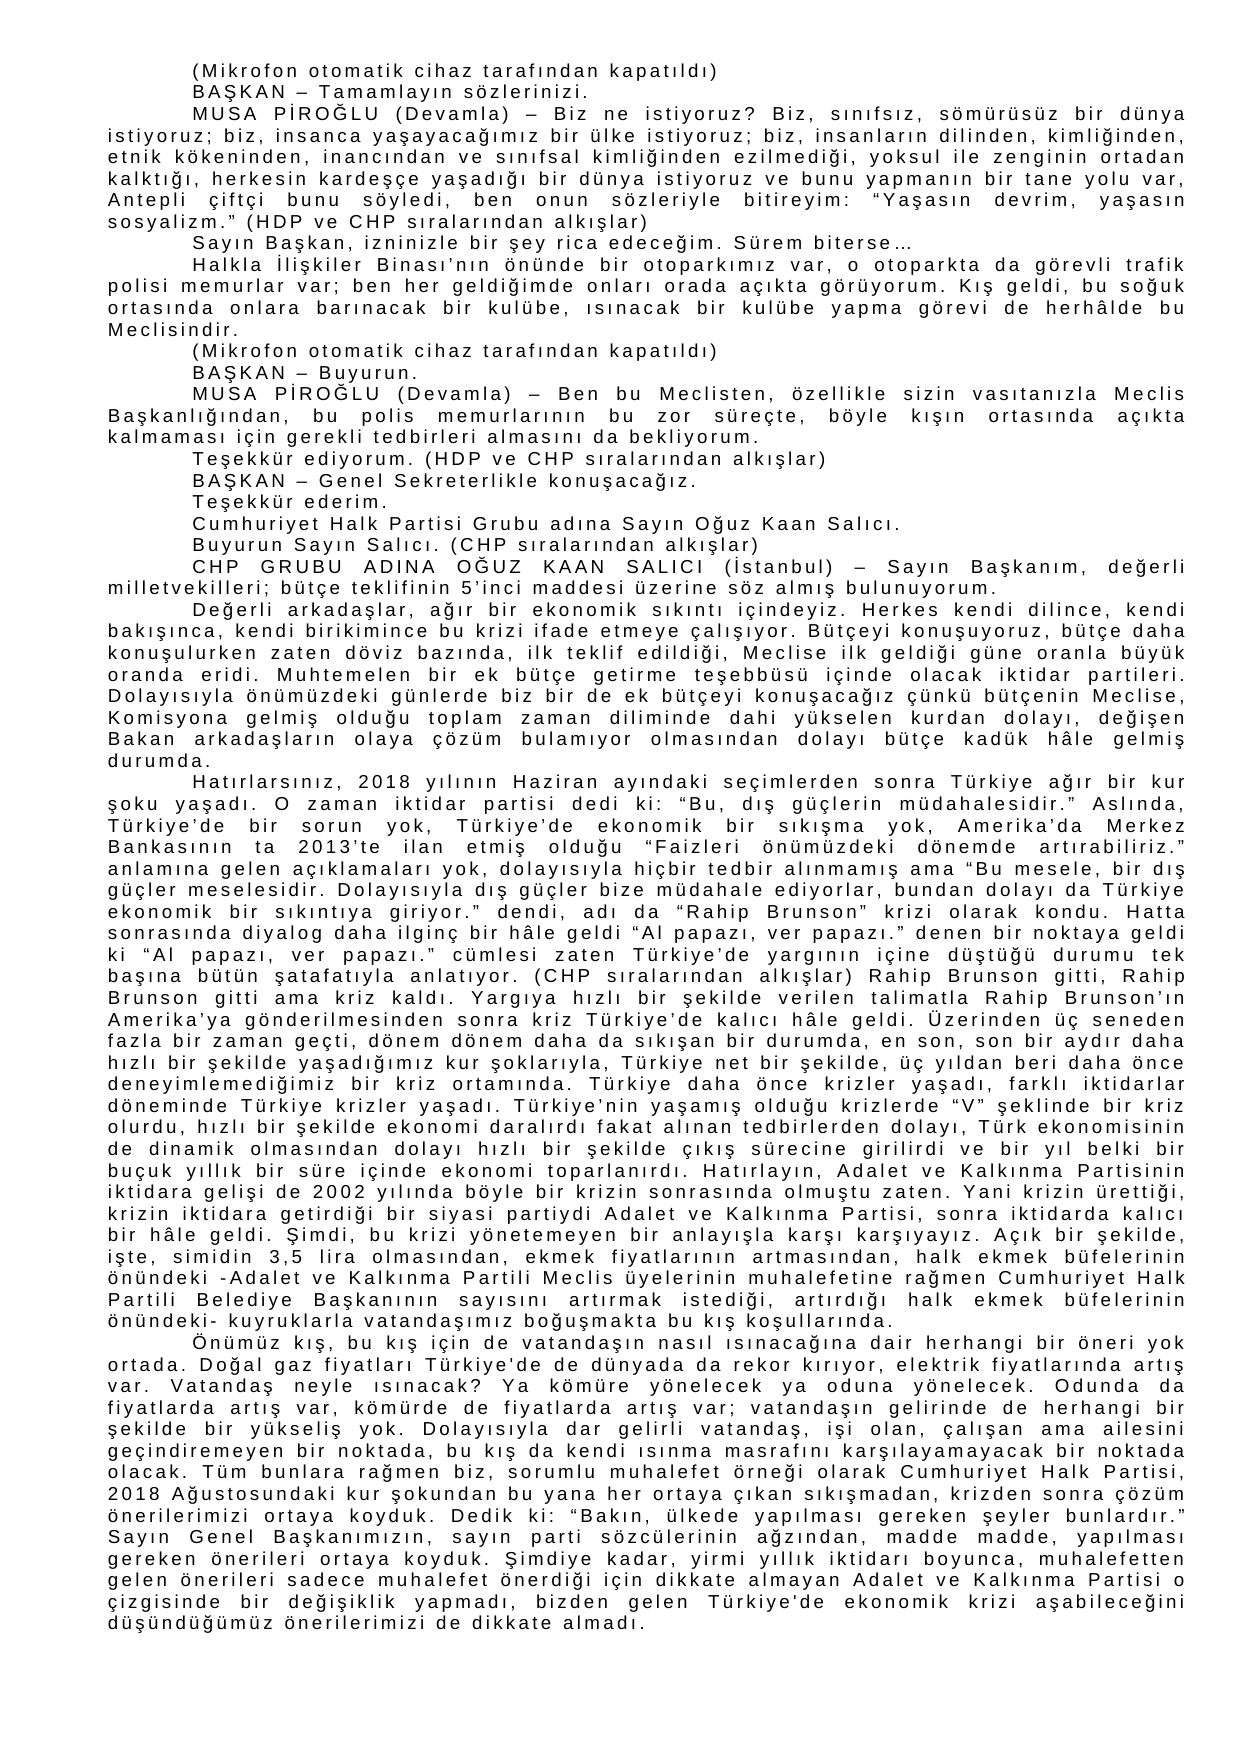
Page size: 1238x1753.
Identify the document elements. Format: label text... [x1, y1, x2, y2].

text Cumhuriyet Halk Partisi Grubu adına Sayın Oğuz Kaan Salıcı. [108, 512, 1186, 534]
text Teşekkür ederim. [108, 491, 1186, 512]
text BAŞKAN – Genel Sekreterlikle konuşacağız. [108, 469, 1186, 491]
text (Mikrofon otomatik cihaz tarafından kapatıldı) [108, 60, 1186, 81]
text Sayın Başkan, izninizle bir şey rica edeceğim. Sürem biterse… [108, 232, 1186, 254]
text Teşekkür ediyorum. (HDP ve CHP sıralarından alkışlar) [108, 448, 1186, 469]
text (Mikrofon otomatik cihaz tarafından kapatıldı) [108, 340, 1186, 362]
text Halkla İlişkiler Binası’nın önünde bir otoparkımız var, o otoparkta da görevli trafik polisi memurlar var; ben her geldiğimde onları orada açıkta görüyorum. Kış geldi, bu soğuk ortasında onlara barınacak bir kulübe, ısınacak bir kulübe yapma görevi de herhâlde bu Meclisindir. [108, 254, 1186, 340]
text Hatırlarsınız, 2018 yılının Haziran ayındaki seçimlerden sonra Türkiye ağır bir kur şoku yaşadı. O zaman iktidar partisi dedi ki: “Bu, dış güçlerin müdahalesidir.” Aslında, Türkiye’de bir sorun yok, Türkiye’de ekonomik bir sıkışma yok, Amerika’da Merkez Bankasının ta 2013’te ilan etmiş olduğu “Faizleri önümüzdeki dönemde artırabiliriz.” anlamına gelen açıklamaları yok, dolayısıyla hiçbir tedbir alınmamış ama “Bu mesele, bir dış güçler meselesidir. Dolayısıyla dış güçler bize müdahale ediyorlar, bundan dolayı da Türkiye ekonomik bir sıkıntıya giriyor.” dendi, adı da “Rahip Brunson” krizi olarak kondu. Hatta sonrasında diyalog daha ilginç bir hâle geldi “Al papazı, ver papazı.” denen bir noktaya geldi ki “Al papazı, ver papazı.” cümlesi zaten Türkiye’de yargının içine düştüğü durumu tek başına bütün şatafatıyla anlatıyor. (CHP sıralarından alkışlar) Rahip Brunson gitti, Rahip Brunson gitti ama kriz kaldı. Yargıya hızlı bir şekilde verilen talimatla Rahip Brunson’ın Amerika’ya gönderilmesinden sonra kriz Türkiye’de kalıcı hâle geldi. Üzerinden üç seneden fazla bir zaman geçti, dönem dönem daha da sıkışan bir durumda, en son, son bir aydır daha hızlı bir şekilde yaşadığımız kur şoklarıyla, Türkiye net bir şekilde, üç yıldan beri daha önce deneyimlemediğimiz bir kriz ortamında. Türkiye daha önce krizler yaşadı, farklı iktidarlar döneminde Türkiye krizler yaşadı. Türkiye’nin yaşamış olduğu krizlerde “V” şeklinde bir kriz olurdu, hızlı bir şekilde ekonomi daralırdı fakat alınan tedbirlerden dolayı, Türk ekonomisinin de dinamik olmasından dolayı hızlı bir şekilde çıkış sürecine girilirdi ve bir yıl belki bir buçuk yıllık bir süre içinde ekonomi toparlanırdı. Hatırlayın, Adalet ve Kalkınma Partisinin iktidara gelişi de 2002 yılında böyle bir krizin sonrasında olmuştu zaten. Yani krizin ürettiği, krizin iktidara getirdiği bir siyasi partiydi Adalet ve Kalkınma Partisi, sonra iktidarda kalıcı bir hâle geldi. Şimdi, bu krizi yönetemeyen bir anlayışla karşı karşıyayız. Açık bir şekilde, işte, simidin 3,5 lira olmasından, ekmek fiyatlarının artmasından, halk ekmek büfelerinin önündeki -Adalet ve Kalkınma Partili Meclis üyelerinin muhalefetine rağmen Cumhuriyet Halk Partili Belediye Başkanının sayısını artırmak istediği, artırdığı halk ekmek büfelerinin önündeki- kuyruklarla vatandaşımız boğuşmakta bu kış koşullarında. [108, 771, 1186, 1332]
text Önümüz kış, bu kış için de vatandaşın nasıl ısınacağına dair herhangi bir öneri yok ortada. Doğal gaz fiyatları Türkiye'de de dünyada da rekor kırıyor, elektrik fiyatlarında artış var. Vatandaş neyle ısınacak? Ya kömüre yönelecek ya oduna yönelecek. Odunda da fiyatlarda artış var, kömürde de fiyatlarda artış var; vatandaşın gelirinde de herhangi bir şekilde bir yükseliş yok. Dolayısıyla dar gelirli vatandaş, işi olan, çalışan ama ailesini geçindiremeyen bir noktada, bu kış da kendi ısınma masrafını karşılayamayacak bir noktada olacak. Tüm bunlara rağmen biz, sorumlu muhalefet örneği olarak Cumhuriyet Halk Partisi, 2018 Ağustosundaki kur şokundan bu yana her ortaya çıkan sıkışmadan, krizden sonra çözüm önerilerimizi ortaya koyduk. Dedik ki: “Bakın, ülkede yapılması gereken şeyler bunlardır.” Sayın Genel Başkanımızın, sayın parti sözcülerinin ağzından, madde madde, yapılması gereken önerileri ortaya koyduk. Şimdiye kadar, yirmi yıllık iktidarı boyunca, muhalefetten gelen önerileri sadece muhalefet önerdiği için dikkate almayan Adalet ve Kalkınma Partisi o çizgisinde bir değişiklik yapmadı, bizden gelen Türkiye'de ekonomik krizi aşabileceğini düşündüğümüz önerilerimizi de dikkate almadı. [108, 1332, 1186, 1634]
text MUSA PİROĞLU (Devamla) – Biz ne istiyoruz? Biz, sınıfsız, sömürüsüz bir dünya istiyoruz; biz, insanca yaşayacağımız bir ülke istiyoruz; biz, insanların dilinden, kimliğinden, etnik kökeninden, inancından ve sınıfsal kimliğinden ezilmediği, yoksul ile zenginin ortadan kalktığı, herkesin kardeşçe yaşadığı bir dünya istiyoruz ve bunu yapmanın bir tane yolu var, Antepli çiftçi bunu söyledi, ben onun sözleriyle bitireyim: “Yaşasın devrim, yaşasın sosyalizm.” (HDP ve CHP sıralarından alkışlar) [108, 103, 1186, 232]
text BAŞKAN – Buyurun. [108, 362, 1186, 383]
text BAŞKAN – Tamamlayın sözlerinizi. [108, 81, 1186, 103]
text Buyurun Sayın Salıcı. (CHP sıralarından alkışlar) [108, 534, 1186, 556]
text MUSA PİROĞLU (Devamla) – Ben bu Meclisten, özellikle sizin vasıtanızla Meclis Başkanlığından, bu polis memurlarının bu zor süreçte, böyle kışın ortasında açıkta kalmaması için gerekli tedbirleri almasını da bekliyorum. [108, 383, 1186, 448]
text Değerli arkadaşlar, ağır bir ekonomik sıkıntı içindeyiz. Herkes kendi dilince, kendi bakışınca, kendi birikimince bu krizi ifade etmeye çalışıyor. Bütçeyi konuşuyoruz, bütçe daha konuşulurken zaten döviz bazında, ilk teklif edildiği, Meclise ilk geldiği güne oranla büyük oranda eridi. Muhtemelen bir ek bütçe getirme teşebbüsü içinde olacak iktidar partileri. Dolayısıyla önümüzdeki günlerde biz bir de ek bütçeyi konuşacağız çünkü bütçenin Meclise, Komisyona gelmiş olduğu toplam zaman diliminde dahi yükselen kurdan dolayı, değişen Bakan arkadaşların olaya çözüm bulamıyor olmasından dolayı bütçe kadük hâle gelmiş durumda. [108, 599, 1186, 771]
text CHP GRUBU ADINA OĞUZ KAAN SALICI (İstanbul) – Sayın Başkanım, değerli milletvekilleri; bütçe teklifinin 5’inci maddesi üzerine söz almış bulunuyorum. [108, 556, 1186, 599]
